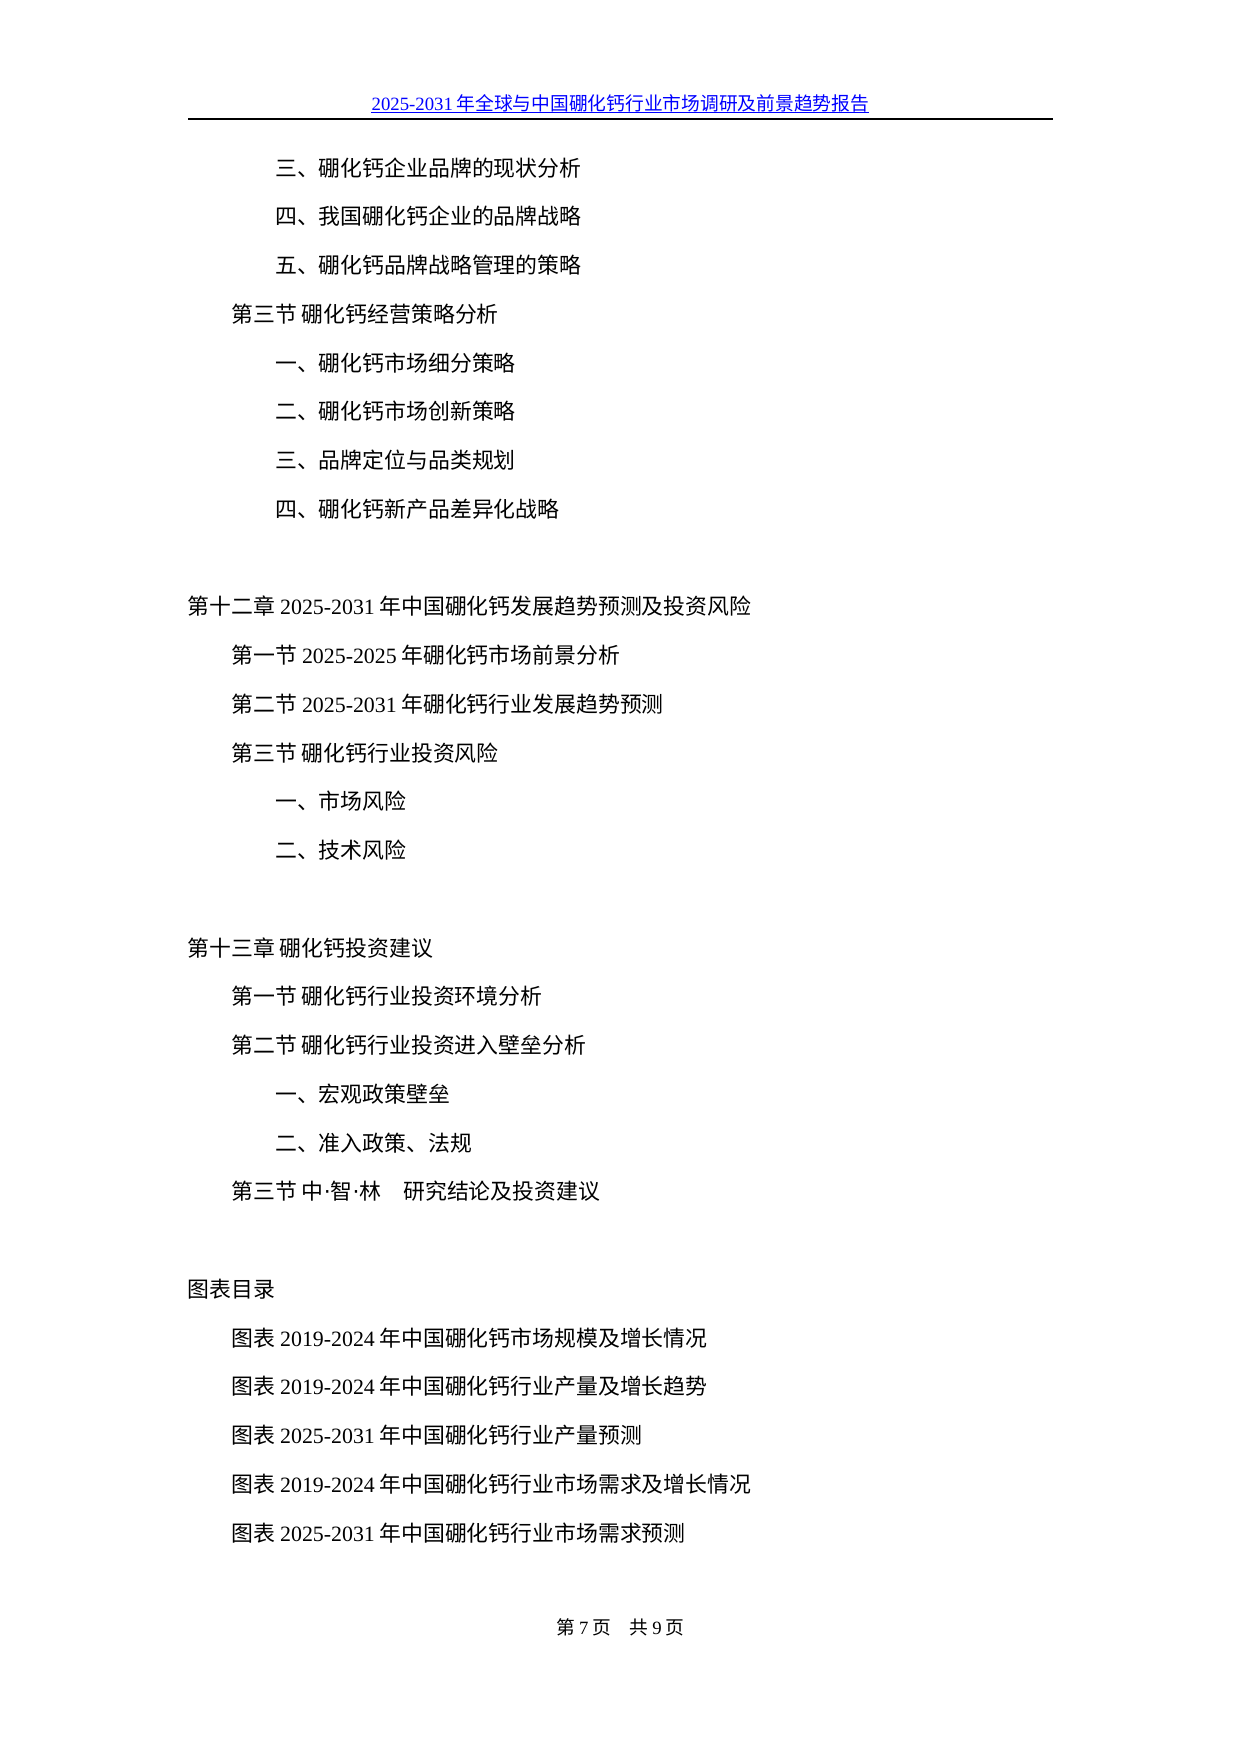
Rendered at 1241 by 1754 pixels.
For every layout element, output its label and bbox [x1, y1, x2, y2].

text [187, 150, 1053, 1548]
